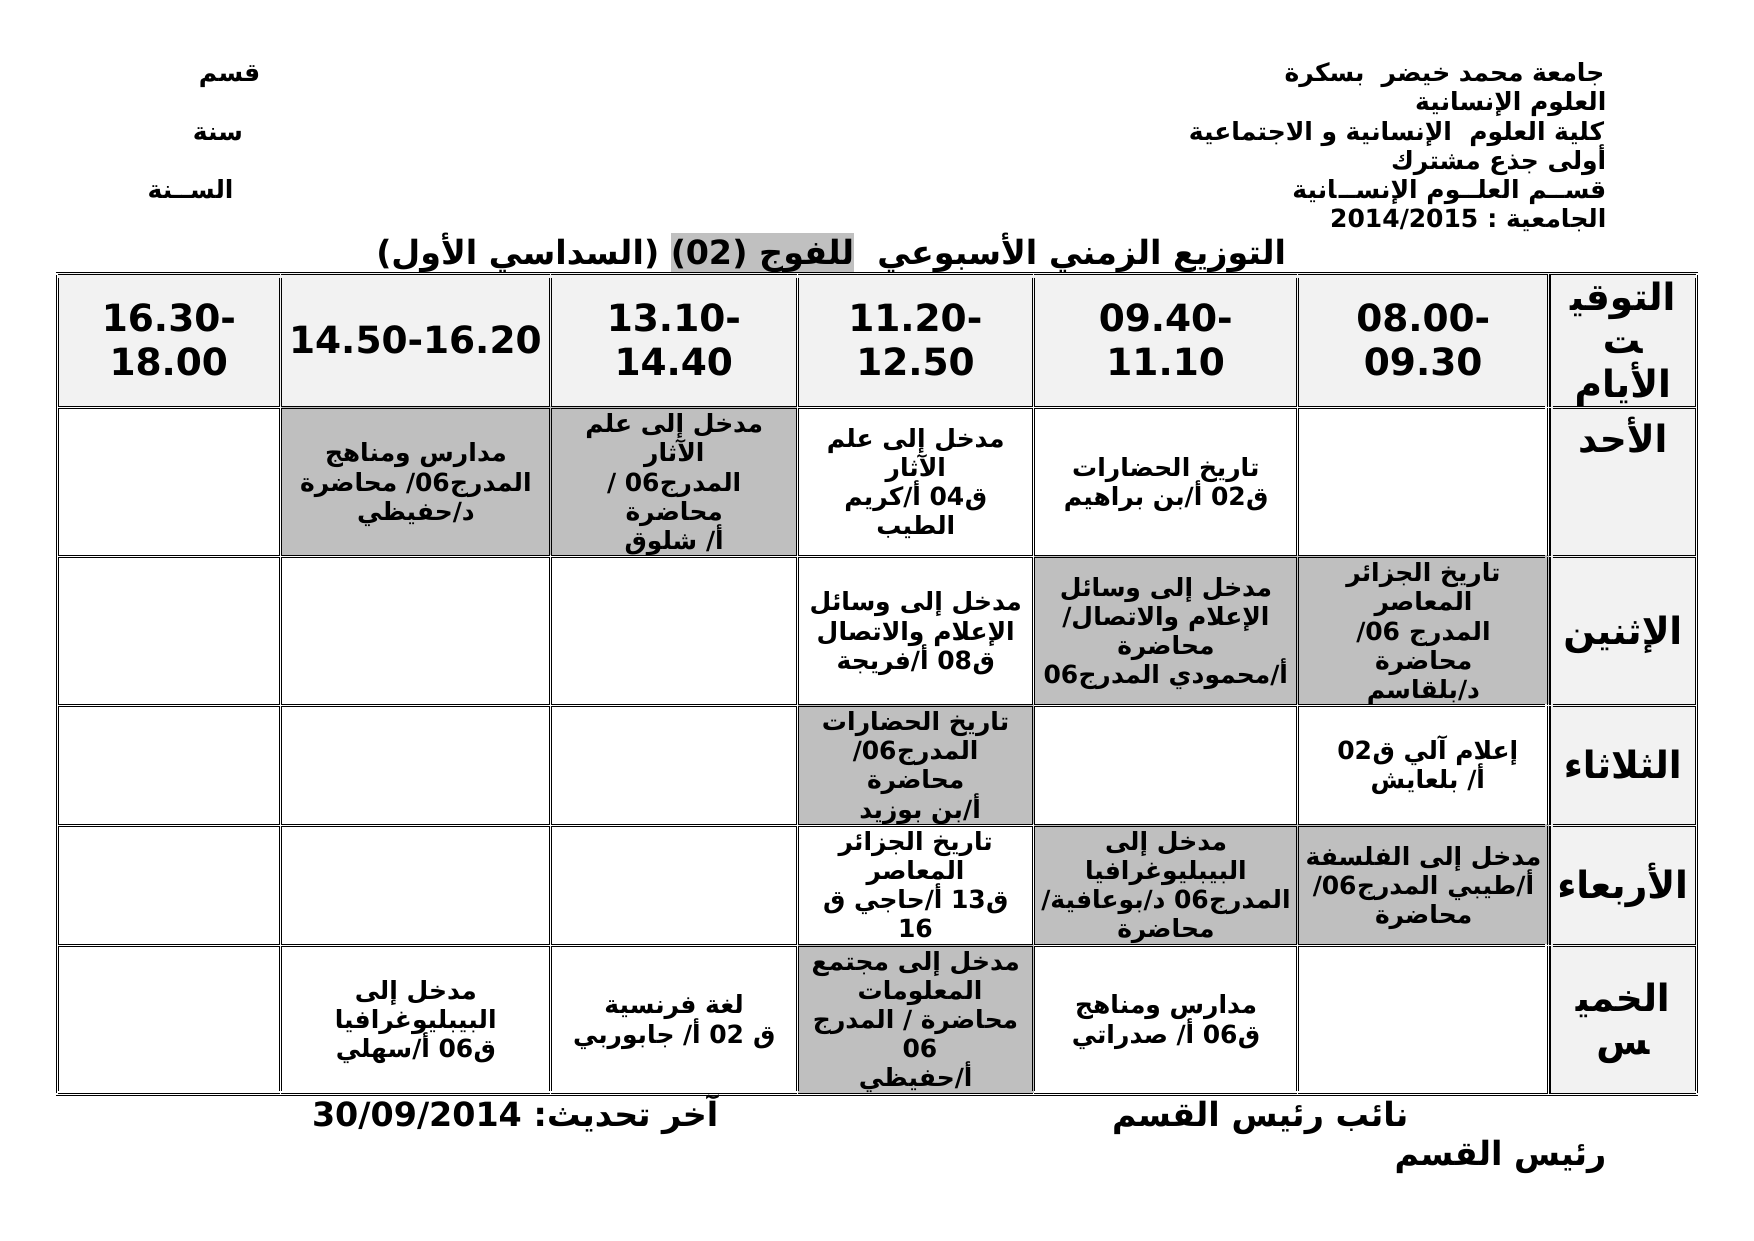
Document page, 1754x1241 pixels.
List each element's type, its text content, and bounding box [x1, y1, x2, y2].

table_cell [282, 707, 549, 824]
table_header التوقيت الأيام [1551, 275, 1696, 406]
table_cell مدارس ومناهج المدرج06/ محاضرة د/حفيظي [282, 409, 549, 555]
table_header 16.30-18.00 [58, 273, 281, 406]
table_cell مدارس ومناهج ق06 أ/ صدراتي [1034, 944, 1298, 1093]
table_cell تاريخ الجزائر المعاصر المدرج 06/ محاضرة د/بلقاسم [1298, 555, 1549, 704]
table_cell [59, 409, 279, 555]
table_cell الأحد [1549, 406, 1696, 555]
table_cell [59, 707, 279, 824]
table_cell [59, 827, 279, 944]
table_cell [59, 558, 279, 704]
table_cell مدخل إلى البيبليوغرافيا المدرج06 د/بوعافية/ محاضرة [1035, 827, 1296, 944]
table_header 09.40-11.10 [1034, 273, 1298, 406]
table_cell تاريخ الحضارات المدرج06/ محاضرة أ/بن بوزيد [799, 707, 1032, 824]
table_cell الإثنين [1549, 555, 1696, 704]
table_cell [282, 558, 549, 704]
table_cell الثلاثاء [1549, 704, 1696, 824]
table_cell [282, 827, 549, 944]
table_header 13.10-14.40 [551, 275, 797, 406]
text نائب رئيس القسم آخر تحديث: 30/09/2014 رئيس القسم [148, 1096, 1606, 1173]
table_cell مدخل إلى علم الآثار المدرج06 / محاضرة أ/ شلوق [552, 409, 796, 555]
table_cell إعلام آلي ق02 أ/ بلعايش [1298, 704, 1549, 824]
table_header 11.20-12.50 [798, 273, 1034, 406]
table_cell مدخل إلى الفلسفة أ/طيبي المدرج06/ محاضرة [1298, 824, 1549, 944]
table_cell [552, 558, 796, 704]
table_cell تاريخ الحضارات ق02 أ/بن براهيم [1035, 409, 1296, 555]
table_cell مدخل إلى وسائل الإعلام والاتصال/ محاضرة أ/محمودي المدرج06 [1035, 558, 1296, 704]
text كلية العلوم الإنسانية و الاجتماعية سنة أولى جذع مشترك [148, 117, 1606, 175]
table_cell مدخل إلى البيبليوغرافيا ق06 أ/سهلي [281, 944, 551, 1093]
table_cell [552, 827, 796, 944]
table_cell مدخل إلى علم الآثار ق04 أ/كريم الطيب [799, 409, 1032, 555]
table_cell تاريخ الجزائر المعاصر ق13 أ/حاجي ق 16 [799, 827, 1032, 944]
table_cell مدخل إلى مجتمع المعلومات محاضرة / المدرج 06 أ/حفيظي [798, 944, 1034, 1093]
table_cell الأربعاء [1549, 824, 1696, 944]
text التوزيع الزمني الأسبوعي للفوج (02) (السداسي الأول) [148, 233, 671, 272]
table_header 14.50-16.20 [281, 273, 551, 406]
table_cell الخميس [1551, 944, 1696, 1093]
table_cell لغة فرنسية ق 02 أ/ جابوربي [551, 947, 797, 1093]
table_cell مدخل إلى وسائل الإعلام والاتصال ق08 أ/فريجة [799, 558, 1032, 704]
text التوزيع الزمني الأسبوعي للفوج (02) (السداسي الأول) [854, 233, 1606, 272]
table_cell [1298, 944, 1547, 1093]
table_cell [58, 944, 281, 1093]
table_cell [1298, 406, 1549, 555]
text جامعة محمد خيضر بسكرة قسم العلوم الإنسانية [148, 58, 1606, 117]
text قسم العلوم الإنسانية السنة الجامعية : 2014/2015 [148, 175, 1606, 233]
table_header 08.00-09.30 [1298, 275, 1547, 406]
table_cell [552, 707, 796, 824]
table_cell [1035, 707, 1296, 824]
